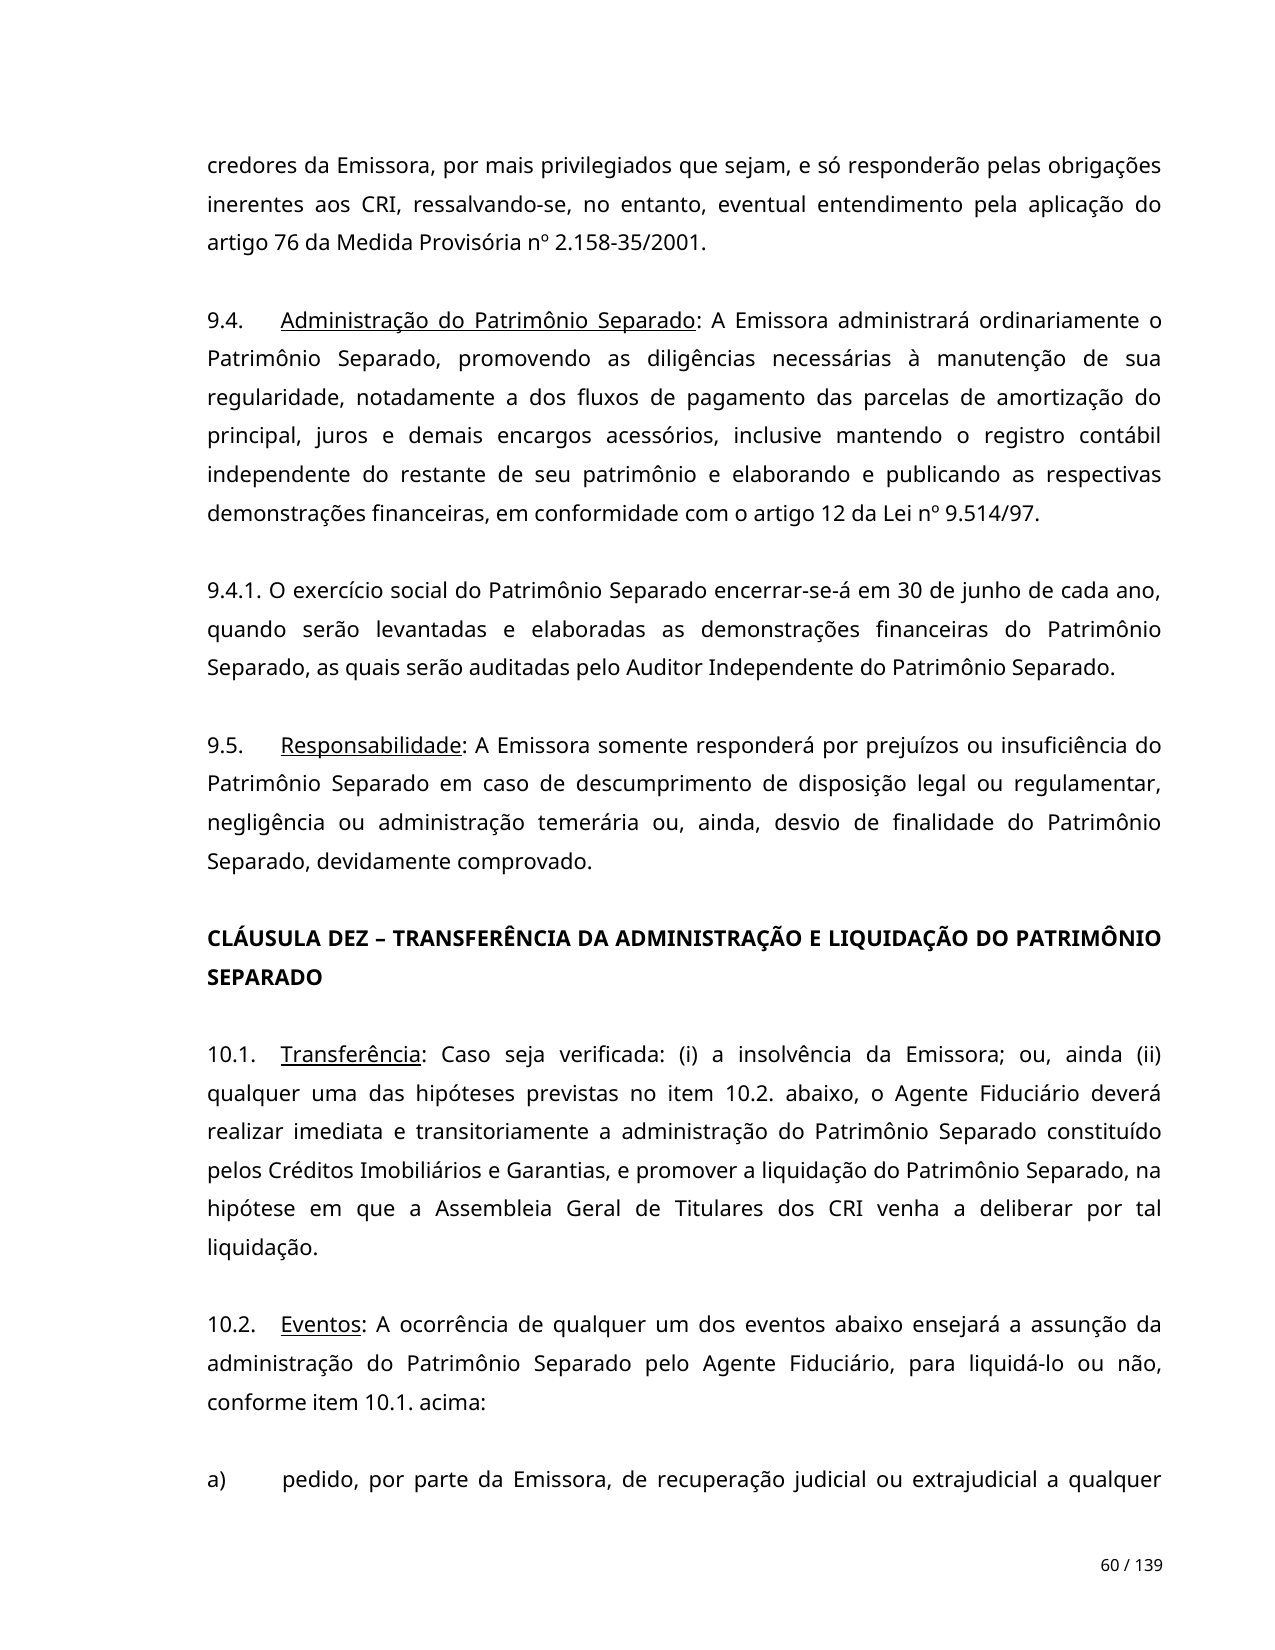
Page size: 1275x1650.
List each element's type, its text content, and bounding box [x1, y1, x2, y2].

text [207, 150, 1163, 257]
text 9.5. Responsabilidade: A Emissora somente responderá por prejuízos ou insuficiência do Patrimônio Separado em caso de descumprimento de disposição legal ou regulamentar, negligência ou administração temerária ou, ainda, desvio de finalidade do Patrimônio Separado, devidamente comprovado. [207, 730, 1163, 875]
text 10.2. Eventos: A ocorrência de qualquer um dos eventos abaixo ensejará a assunção da administração do Patrimônio Separado pelo Agente Fiduciário, para liquidá-lo ou não, conforme item 10.1. acima: [207, 1309, 1163, 1416]
text 10.1. Transferência: Caso seja verificada: (i) a insolvência da Emissora; ou, ainda (ii) qualquer uma das hipóteses previstas no item 10.2. abaixo, o Agente Fiduciário deverá realizar imediata e transitoriamente a administração do Patrimônio Separado constituído pelos Créditos Imobiliários e Garantias, e promover a liquidação do Patrimônio Separado, na hipótese em que a Assembleia Geral de Titulares dos CRI venha a deliberar por tal liquidação. [207, 1039, 1163, 1262]
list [207, 1464, 1163, 1494]
text 9.4.1. O exercício social do Patrimônio Separado encerrar-se-á em 30 de junho de cada ano, quando serão levantadas e elaboradas as demonstrações financeiras do Patrimônio Separado, as quais serão auditadas pelo Auditor Independente do Patrimônio Separado. [207, 575, 1163, 682]
subtitle CLÁUSULA DEZ – TRANSFERÊNCIA DA ADMINISTRAÇÃO E LIQUIDAÇÃO DO PATRIMÔNIO SEPARADO [207, 923, 1163, 991]
text 9.4. Administração do Patrimônio Separado: A Emissora administrará ordinariamente o Patrimônio Separado, promovendo as diligências necessárias à manutenção de sua regularidade, notadamente a dos fluxos de pagamento das parcelas de amortização do principal, juros e demais encargos acessórios, inclusive mantendo o registro contábil independente do restante de seu patrimônio e elaborando e publicando as respectivas demonstrações financeiras, em conformidade com o artigo 12 da Lei nº 9.514/97. [207, 304, 1163, 528]
